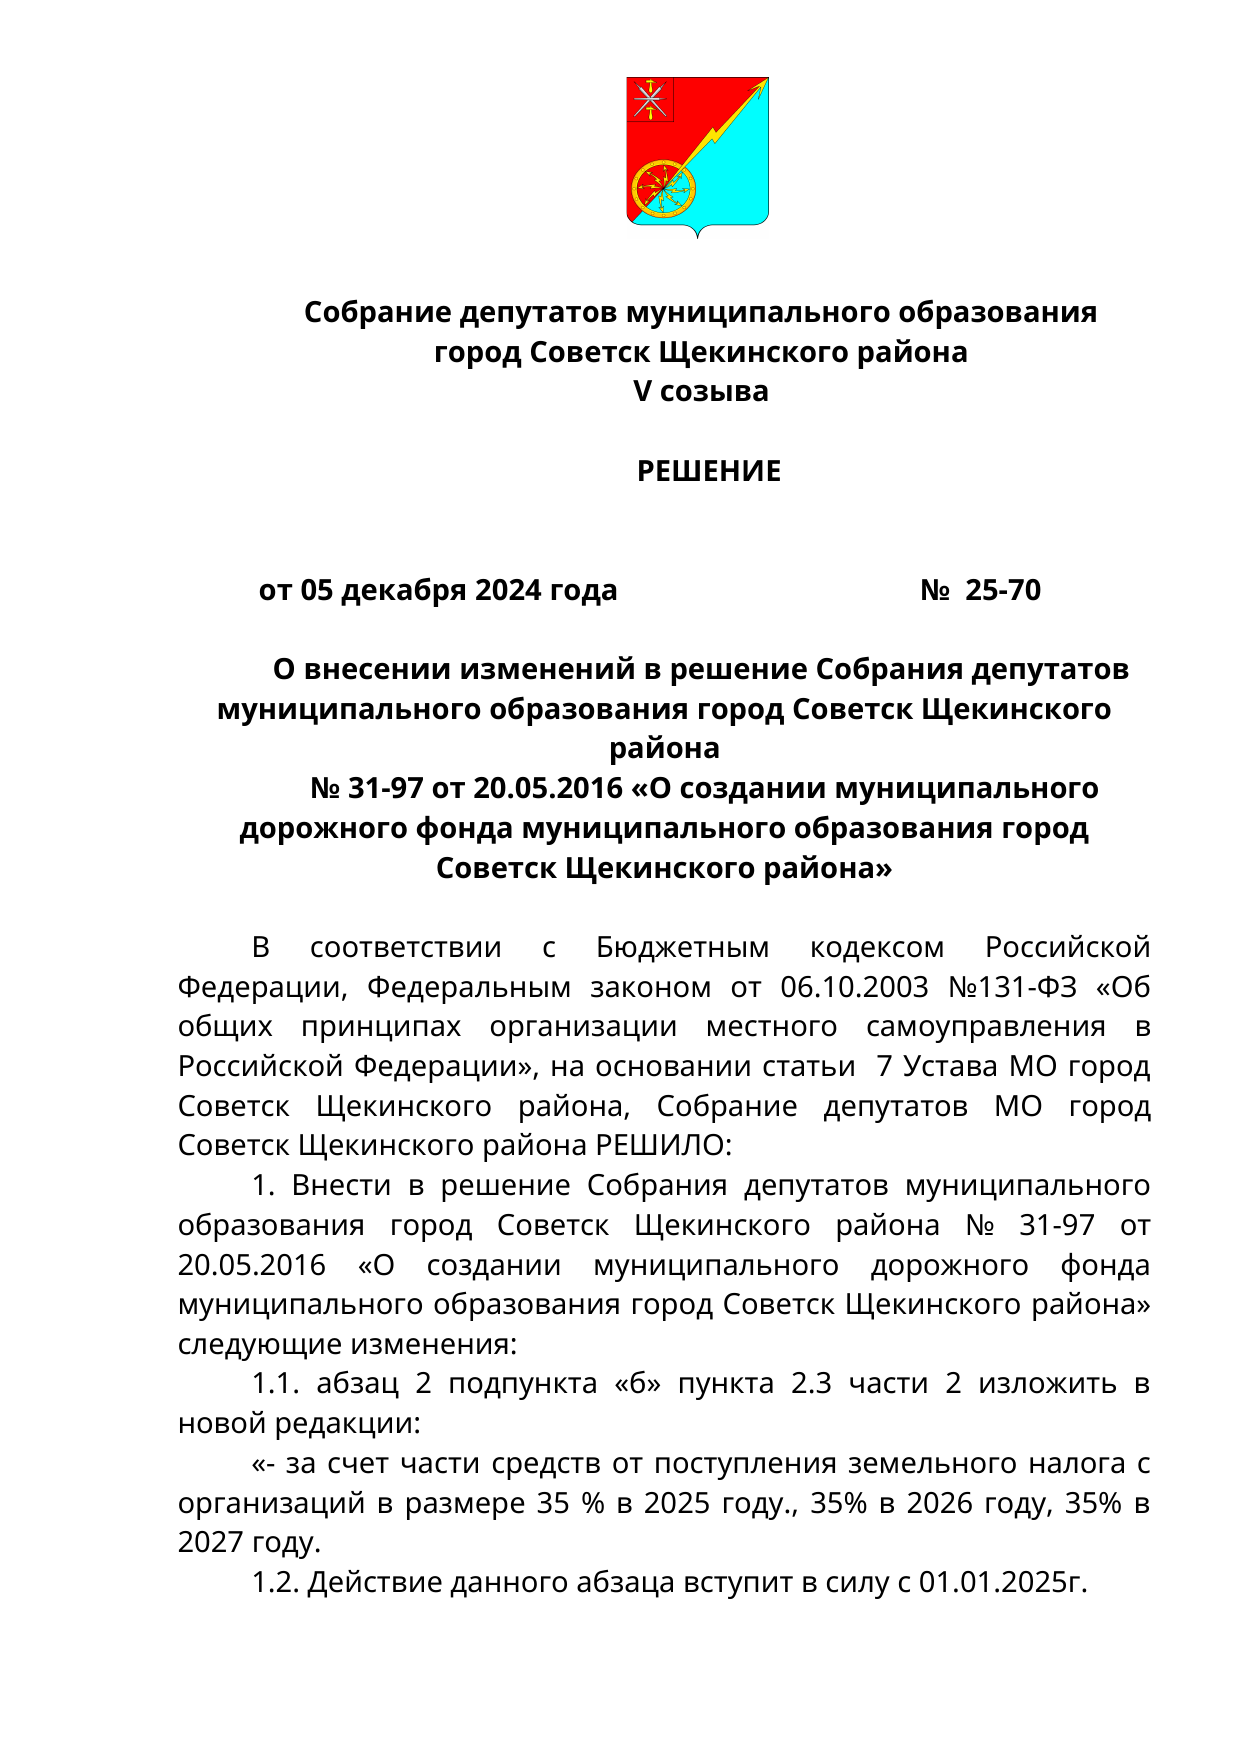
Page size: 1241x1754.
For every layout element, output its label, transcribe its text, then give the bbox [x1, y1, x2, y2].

text В соответствии с Бюджетным кодексом Российской Федерации, Федеральным законом от 06.10.2003 №131-ФЗ «Об общих принципах организации местного самоуправления в Российской Федерации», на основании статьи 7 Устава МО город Советск Щекинского района, Собрание депутатов МО город Советск Щекинского района РЕШИЛО: [177, 926, 1152, 1164]
text № 31-97 от 20.05.2016 «О создании муниципального дорожного фонда муниципального образования город Советск Щекинского района» [177, 767, 1152, 887]
table_cell РЕШЕНИЕ [166, 410, 1163, 569]
table_header Собрание депутатов муниципального образования [166, 212, 1163, 331]
table_cell № 25-70 [664, 569, 1163, 609]
text 1. Внести в решение Собрания депутатов муниципального образования город Советск Щекинского района № 31-97 от 20.05.2016 «О создании муниципального дорожного фонда муниципального образования город Советск Щекинского района» следующие изменения: [177, 1164, 1152, 1363]
table_cell V созыва [166, 371, 1163, 410]
text «- за счет части средств от поступления земельного налога с организаций в размере 35 % в 2025 году., 35% в 2026 году, 35% в 2027 году. [177, 1442, 1152, 1561]
table_cell от 05 декабря 2024 года [166, 569, 664, 609]
picture [626, 77, 769, 239]
table_cell город Советск Щекинского района [166, 331, 1163, 371]
text 1.1. абзац 2 подпункта «б» пункта 2.3 части 2 изложить в новой редакции: [177, 1363, 1152, 1442]
text 1.2. Действие данного абзаца вступит в силу с 01.01.2025г. [177, 1561, 1152, 1601]
text О внесении изменений в решение Собрания депутатов муниципального образования город Советск Щекинского района [177, 648, 1152, 767]
